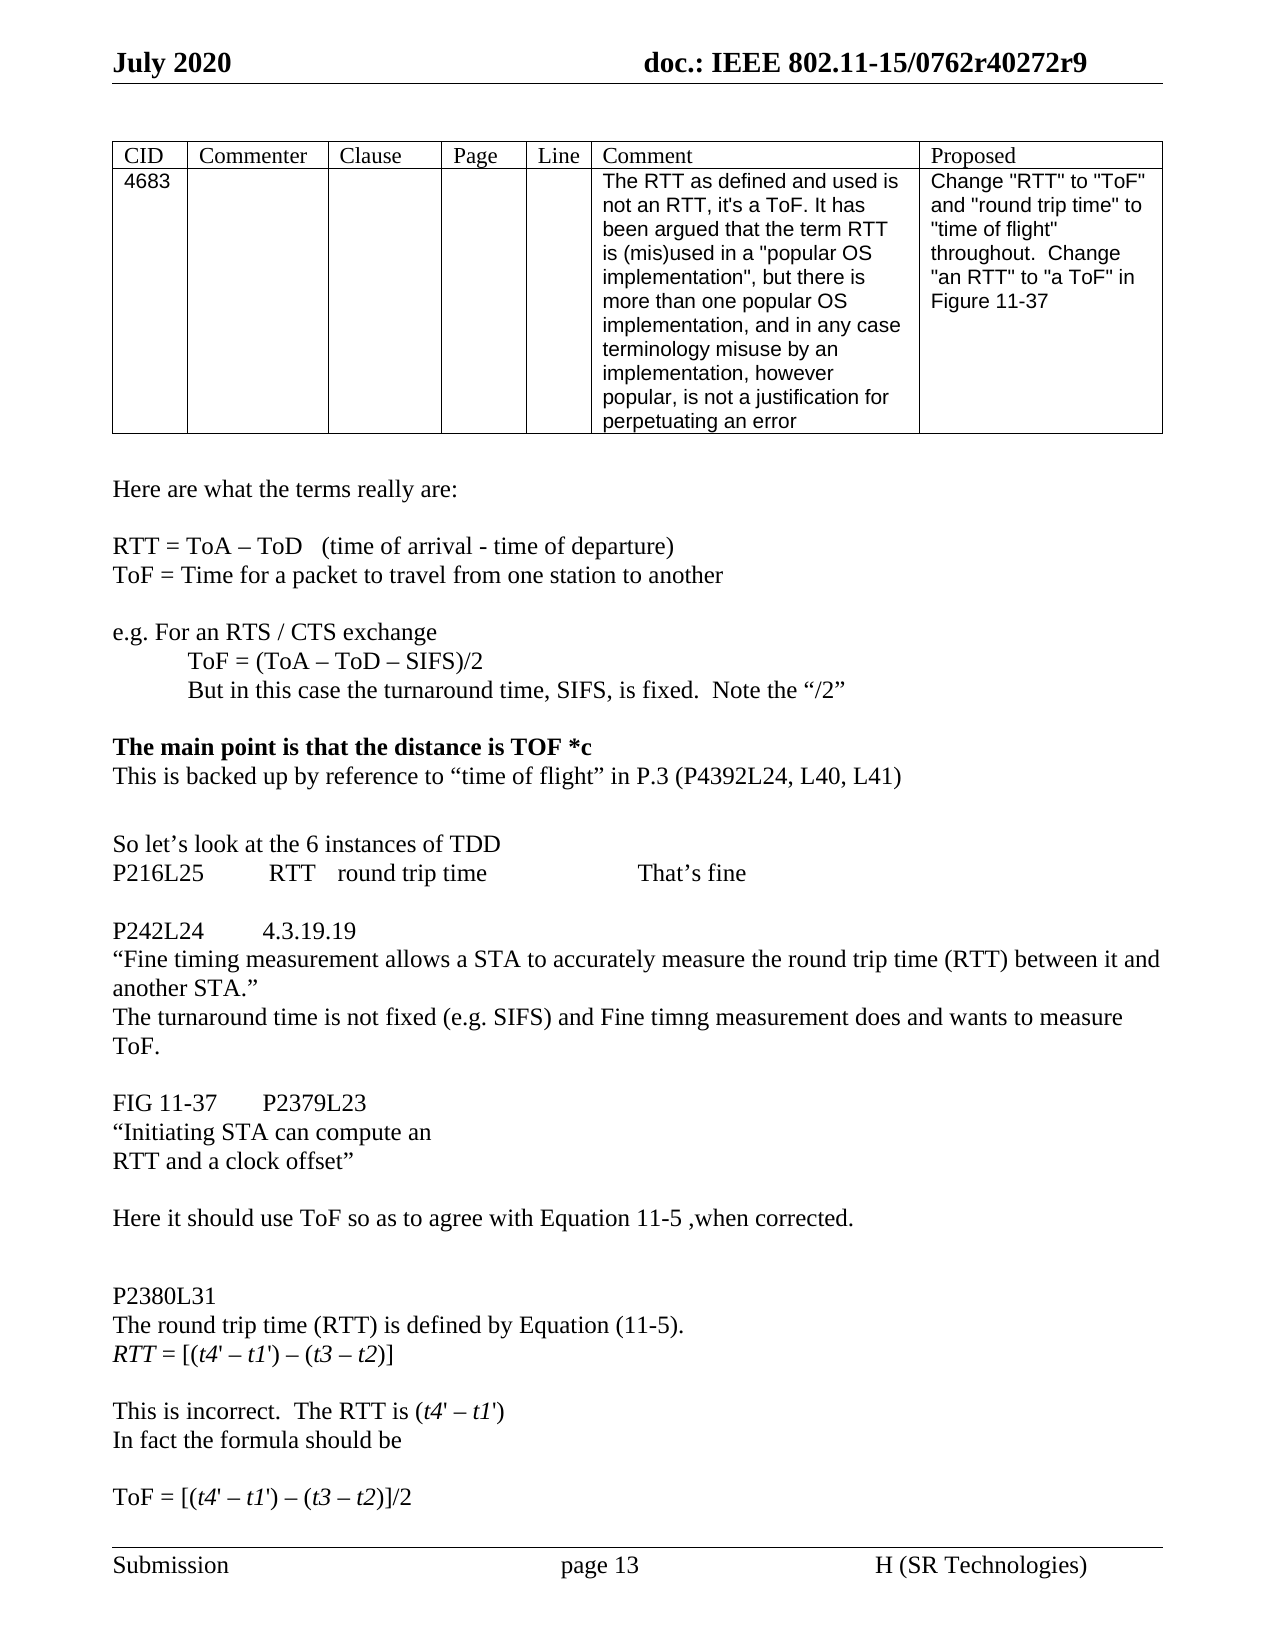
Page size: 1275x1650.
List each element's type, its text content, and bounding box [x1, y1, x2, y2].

table_header Proposed [920, 142, 1162, 168]
text “Fine timing measurement allows a STA to accurately measure the round trip time (RTT) between it and another STA.” [112, 944, 1163, 1002]
text “Initiating STA can compute an [112, 1117, 1163, 1146]
table_header Clause [329, 142, 441, 168]
table_header Comment [592, 142, 919, 168]
text In fact the formula should be [112, 1425, 1163, 1454]
text Here are what the terms really are: [112, 474, 1163, 502]
table_cell Change "RTT" to "ToF" and "round trip time" to "time of flight" throughout. Change "an RTT" to "a ToF" in Figure 11-37 [920, 169, 1162, 433]
text The main point is that the distance is TOF *c [112, 732, 1163, 761]
text This is backed up by reference to “time of flight” in P.3 (P4392L24, L40, L41) [112, 761, 1163, 790]
text This is incorrect. The RTT is (t4' – t1') [112, 1396, 1163, 1425]
text e.g. For an RTS / CTS exchange [112, 617, 1163, 646]
text ToF = [(t4' – t1') – (t3 – t2)]/2 [112, 1482, 1163, 1511]
text So let’s look at the 6 instances of TDD [112, 829, 1163, 858]
text RTT = ToA – ToD (time of arrival - time of departure) [112, 531, 1163, 560]
table_header Page [442, 142, 526, 168]
text Here it should use ToF so as to agree with Equation 11-5 ,when corrected. [112, 1203, 1163, 1232]
text The turnaround time is not fixed (e.g. SIFS) and Fine timng measurement does and wants to measure ToF. [112, 1002, 1163, 1059]
table_cell [188, 169, 328, 433]
table_header Line [527, 142, 591, 168]
text P2380L31 [112, 1281, 1163, 1310]
table_header Commenter [188, 142, 328, 168]
text The round trip time (RTT) is defined by Equation (11-5). [112, 1310, 1163, 1339]
text ToF = Time for a packet to travel from one station to another [112, 560, 1163, 589]
table_cell [329, 169, 441, 433]
text ToF = (ToA – ToD – SIFS)/2 [112, 646, 1163, 675]
text RTT = [(t4' – t1') – (t3 – t2)] [112, 1339, 1163, 1367]
text But in this case the turnaround time, SIFS, is fixed. Note the “/2” [112, 675, 1163, 704]
text P242L24 4.3.19.19 [112, 916, 1163, 944]
table_cell [527, 169, 591, 433]
text RTT and a clock offset” [112, 1146, 1163, 1174]
table_cell The RTT as defined and used is not an RTT, it's a ToF. It has been argued that the term RTT is (mis)used in a "popular OS implementation", but there is more than one popular OS implementation, and in any case terminology misuse by an implementation, however popular, is not a justification for perpetuating an error [592, 169, 919, 433]
table_header CID [113, 142, 187, 168]
text P216L25 RTT round trip time That’s fine [112, 858, 1163, 887]
table_cell 4683 [113, 169, 187, 433]
text FIG 11-37 P2379L23 [112, 1088, 1163, 1117]
table_cell [442, 169, 526, 433]
